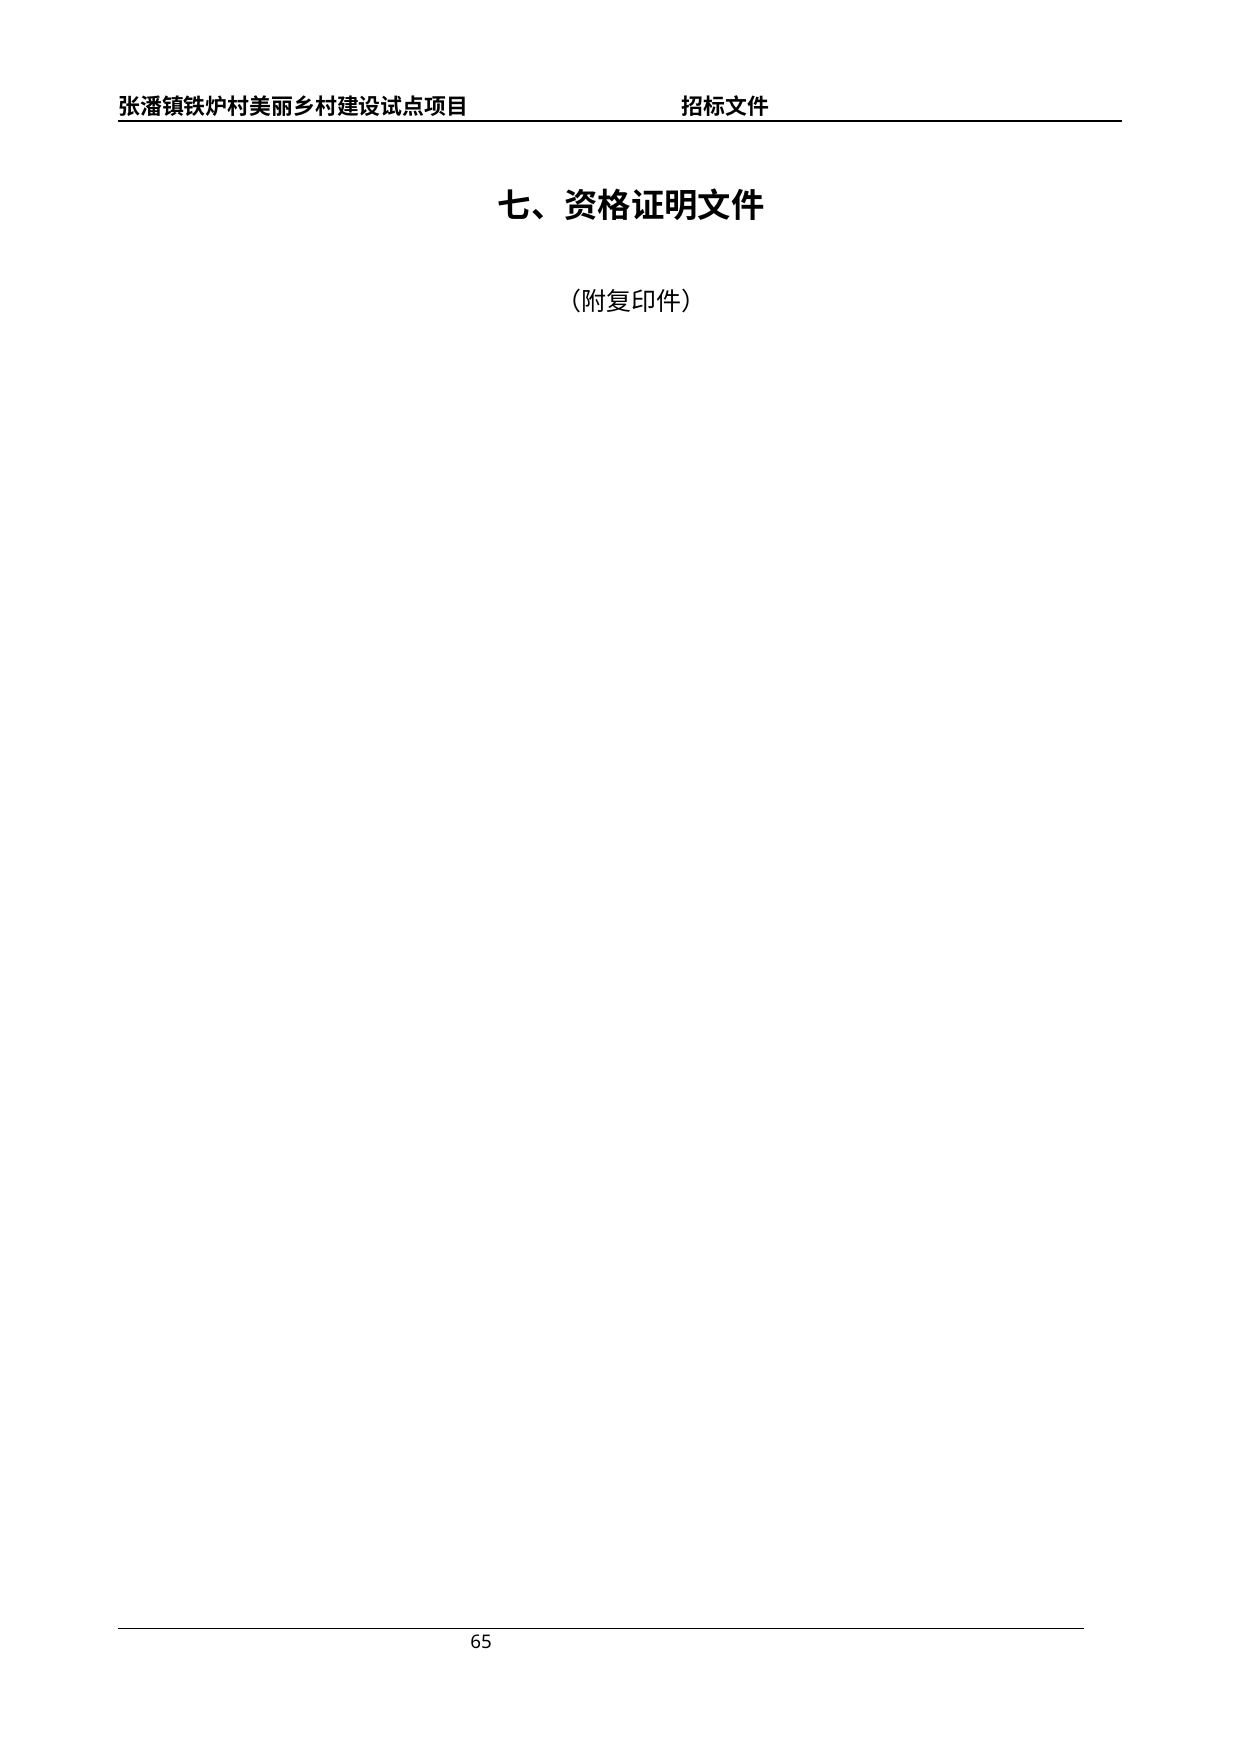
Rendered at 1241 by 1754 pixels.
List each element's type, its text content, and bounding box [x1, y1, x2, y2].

text （附复印件） [118, 275, 1100, 323]
text 七、资格证明文件 [118, 155, 1100, 251]
